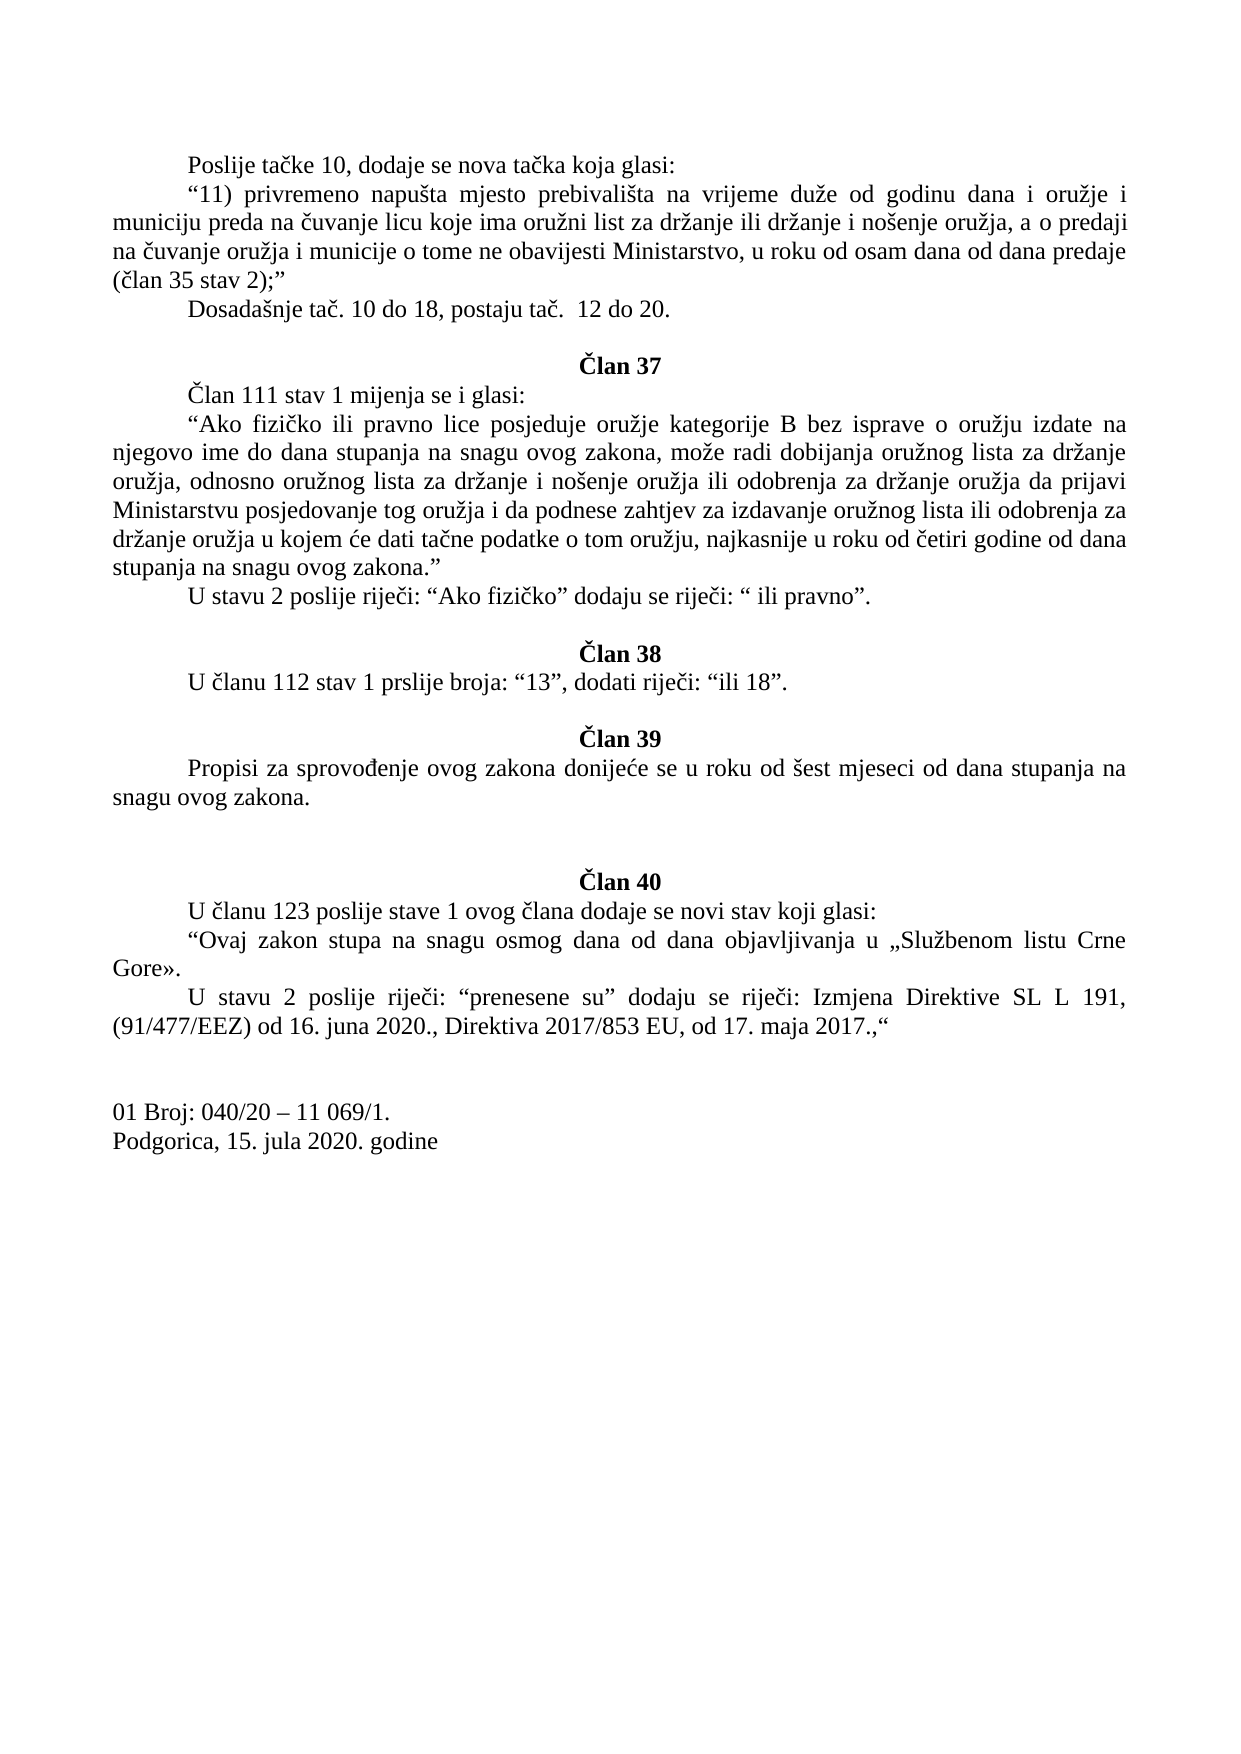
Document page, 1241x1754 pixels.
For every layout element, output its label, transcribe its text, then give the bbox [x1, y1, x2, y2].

text U članu 123 poslije stave 1 ovog člana dodaje se novi stav koji glasi: [112, 896, 1128, 925]
text U članu 112 stav 1 prslije broja: “13”, dodati riječi: “ili 18”. [112, 667, 1128, 696]
text U stavu 2 poslije riječi: “Ako fizičko” dodaju se riječi: “ ili pravno”. [112, 581, 1128, 610]
text “Ako fizičko ili pravno lice posjeduje oružje kategorije B bez isprave o oružju izdate na njegovo ime do dana stupanja na snagu ovog zakona, može radi dobijanja oružnog lista za držanje oružja, odnosno oružnog lista za držanje i nošenje oružja ili odobrenja za držanje oružja da prijavi Ministarstvu posjedovanje tog oružja i da podnese zahtjev za izdavanje oružnog lista ili odobrenja za držanje oružja u kojem će dati tačne podatke o tom oružju, najkasnije u roku od četiri godine od dana stupanja na snagu ovog zakona.” [112, 409, 1128, 581]
text Poslije tačke 10, dodaje se nova tačka koja glasi: [112, 150, 1128, 179]
text 01 Broj: 040/20 – 11 069/1. [112, 1097, 1128, 1126]
text Propisi za sprovođenje ovog zakona donijeće se u roku od šest mjeseci od dana stupanja na snagu ovog zakona. [112, 753, 1128, 811]
text “Ovaj zakon stupa na snagu osmog dana od dana objavljivanja u „Službenom listu Crne Gore». [112, 925, 1128, 982]
text “11) privremeno napušta mjesto prebivališta na vrijeme duže od godinu dana i oružje i municiju preda na čuvanje licu koje ima oružni list za držanje ili držanje i nošenje oružja, a o predaji na čuvanje oružja i municije o tome ne obavijesti Ministarstvo, u roku od osam dana od dana predaje (član 35 stav 2);” [112, 179, 1128, 294]
text Član 40 [112, 867, 1128, 896]
text Član 37 [112, 351, 1128, 380]
text Član 39 [112, 724, 1128, 753]
text Član 111 stav 1 mijenja se i glasi: [112, 380, 1128, 409]
text Dosadašnje tač. 10 do 18, postaju tač. 12 do 20. [112, 294, 1128, 322]
text Podgorica, 15. jula 2020. godine [112, 1126, 1128, 1155]
text Član 38 [112, 639, 1128, 667]
text U stavu 2 poslije riječi: “prenesene su” dodaju se riječi: Izmjena Direktive SL L 191, (91/477/EEZ) od 16. juna 2020., Direktiva 2017/853 EU, od 17. maja 2017.,“ [112, 982, 1128, 1040]
